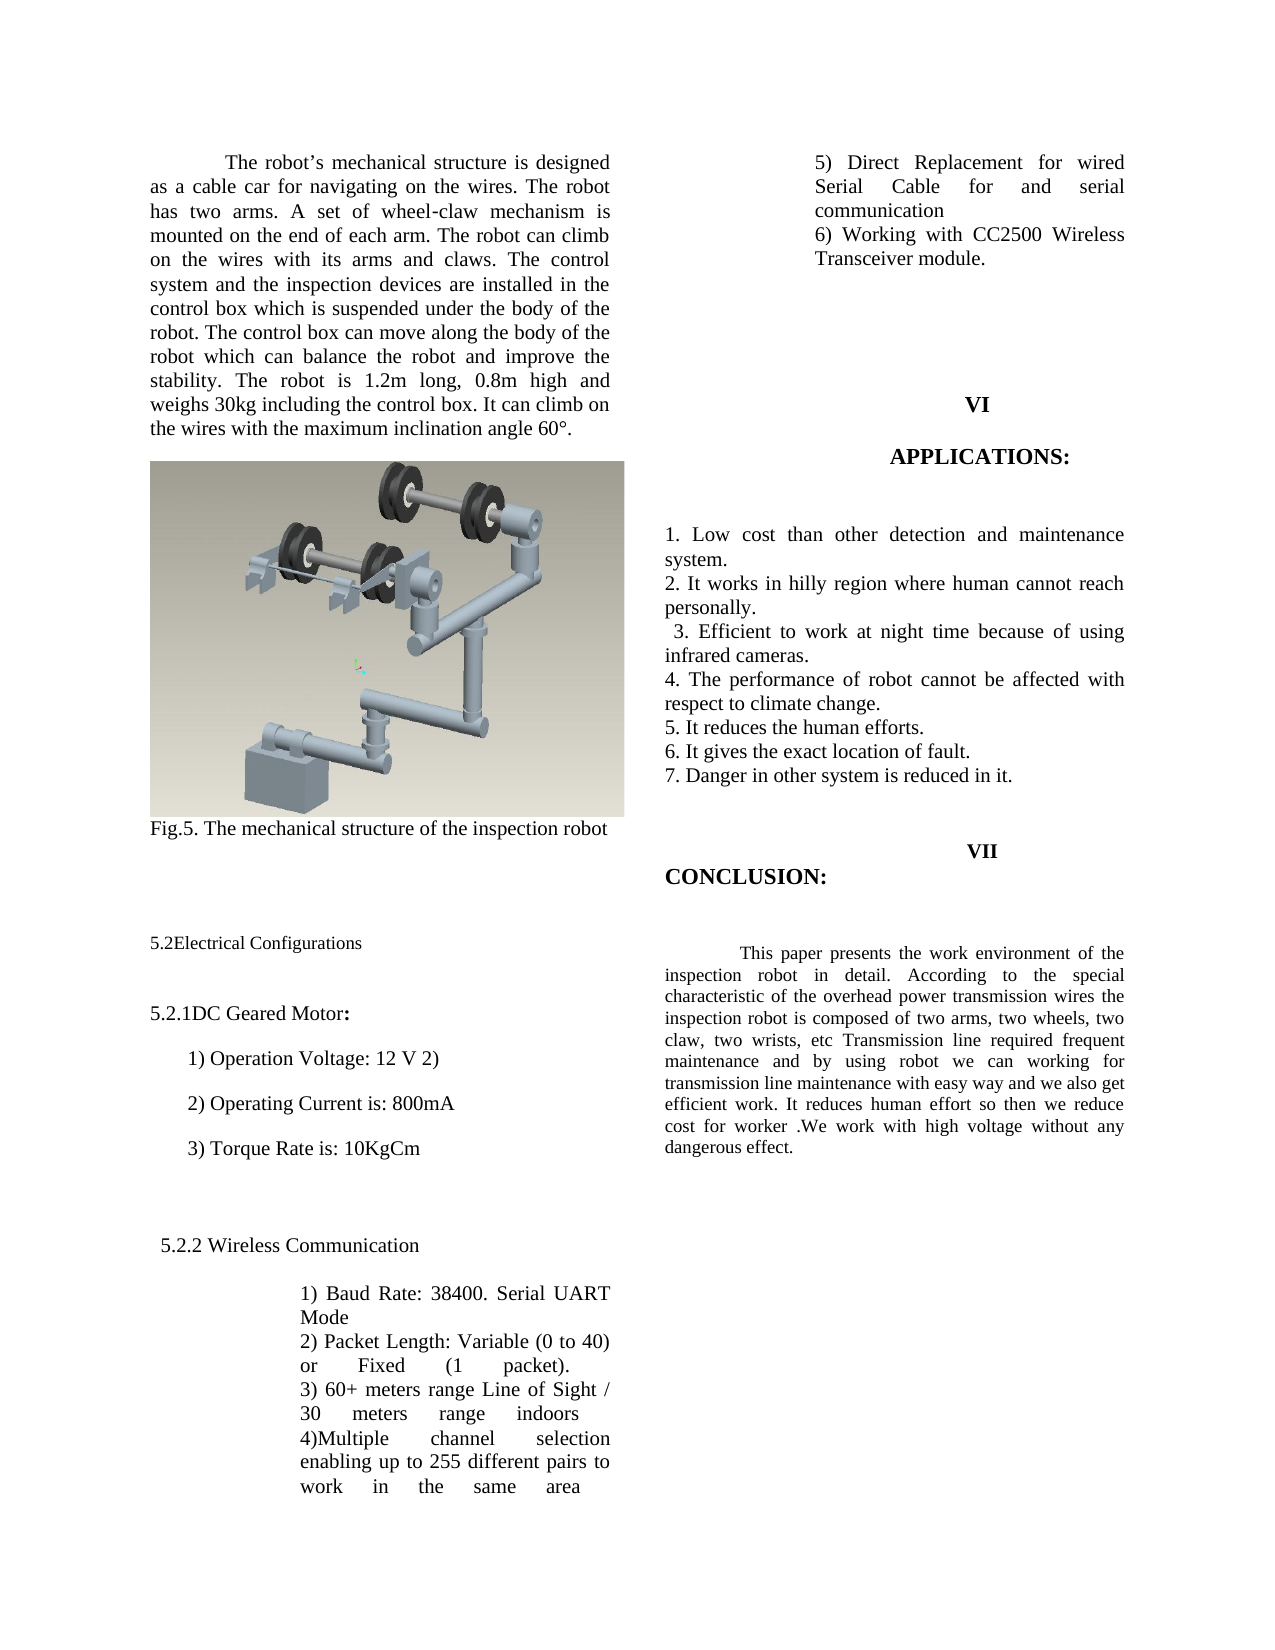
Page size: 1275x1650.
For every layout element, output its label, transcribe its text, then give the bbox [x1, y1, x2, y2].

text 7. Danger in other system is reduced in it. [664, 763, 1125, 787]
text VI APPLICATIONS: [889, 391, 1125, 470]
text Fig.5. The mechanical structure of the inspection robot [150, 817, 611, 840]
text 3. Efficient to work at night time because of using infrared cameras. [664, 619, 1125, 667]
picture [150, 461, 625, 817]
text 5.2.1DC Geared Motor: [150, 1001, 611, 1025]
text The robot’s mechanical structure is designed as a cable car for navigating on the wires. The robot has two arms. A set of wheel‐claw mechanism is mounted on the end of each arm. The robot can climb on the wires with its arms and claws. The control system and the inspection devices are installed in the control box which is suspended under the body of the robot. The control box can move along the body of the robot which can balance the robot and improve the stability. The robot is 1.2m long, 0.8m high and weighs 30kg including the control box. It can climb on the wires with the maximum inclination angle 60°. [150, 150, 611, 440]
text 1) Baud Rate: 38400. Serial UART Mode 2) Packet Length: Variable (0 to 40) or Fixed (1 packet). 3) 60+ meters range Line of Sight / 30 meters range indoors 4)Multiple channel selection enabling up to 255 different pairs to work in the same area 5) Direct Replacement for wired Serial Cable for and serial communication 6) Working with CC2500 Wireless Transceiver module. [814, 150, 1125, 270]
text 5.2.2 Wireless Communication [150, 1233, 611, 1257]
text 1. Low cost than other detection and maintenance system. [664, 522, 1125, 571]
text 2) Operating Current is: 800mA [150, 1091, 611, 1115]
text 5.2Electrical Configurations [150, 932, 611, 953]
text VII CONCLUSION: [664, 839, 1125, 889]
text 5. It reduces the human efforts. [664, 715, 1125, 739]
text 2. It works in hilly region where human cannot reach personally. [664, 571, 1125, 619]
text 1) Baud Rate: 38400. Serial UART Mode 2) Packet Length: Variable (0 to 40) or Fixed (1 packet). 3) 60+ meters range Line of Sight / 30 meters range indoors 4)Multiple channel selection enabling up to 255 different pairs to work in the same area 5) Direct Replacement for wired Serial Cable for and serial communication 6) Working with CC2500 Wireless Transceiver module. [300, 1281, 611, 1498]
text 6. It gives the exact location of fault. [664, 739, 1125, 763]
text 1) Operation Voltage: 12 V 2) [187, 1046, 611, 1070]
text 3) Torque Rate is: 10KgCm [150, 1136, 611, 1160]
text This paper presents the work environment of the inspection robot in detail. According to the special characteristic of the overhead power transmission wires the inspection robot is composed of two arms, two wheels, two claw, two wrists, etc Transmission line required frequent maintenance and by using robot we can working for transmission line maintenance with easy way and we also get efficient work. It reduces human effort so then we reduce cost for worker .We work with high voltage without any dangerous effect. [664, 942, 1125, 1158]
text 4. The performance of robot cannot be affected with respect to climate change. [664, 667, 1125, 715]
